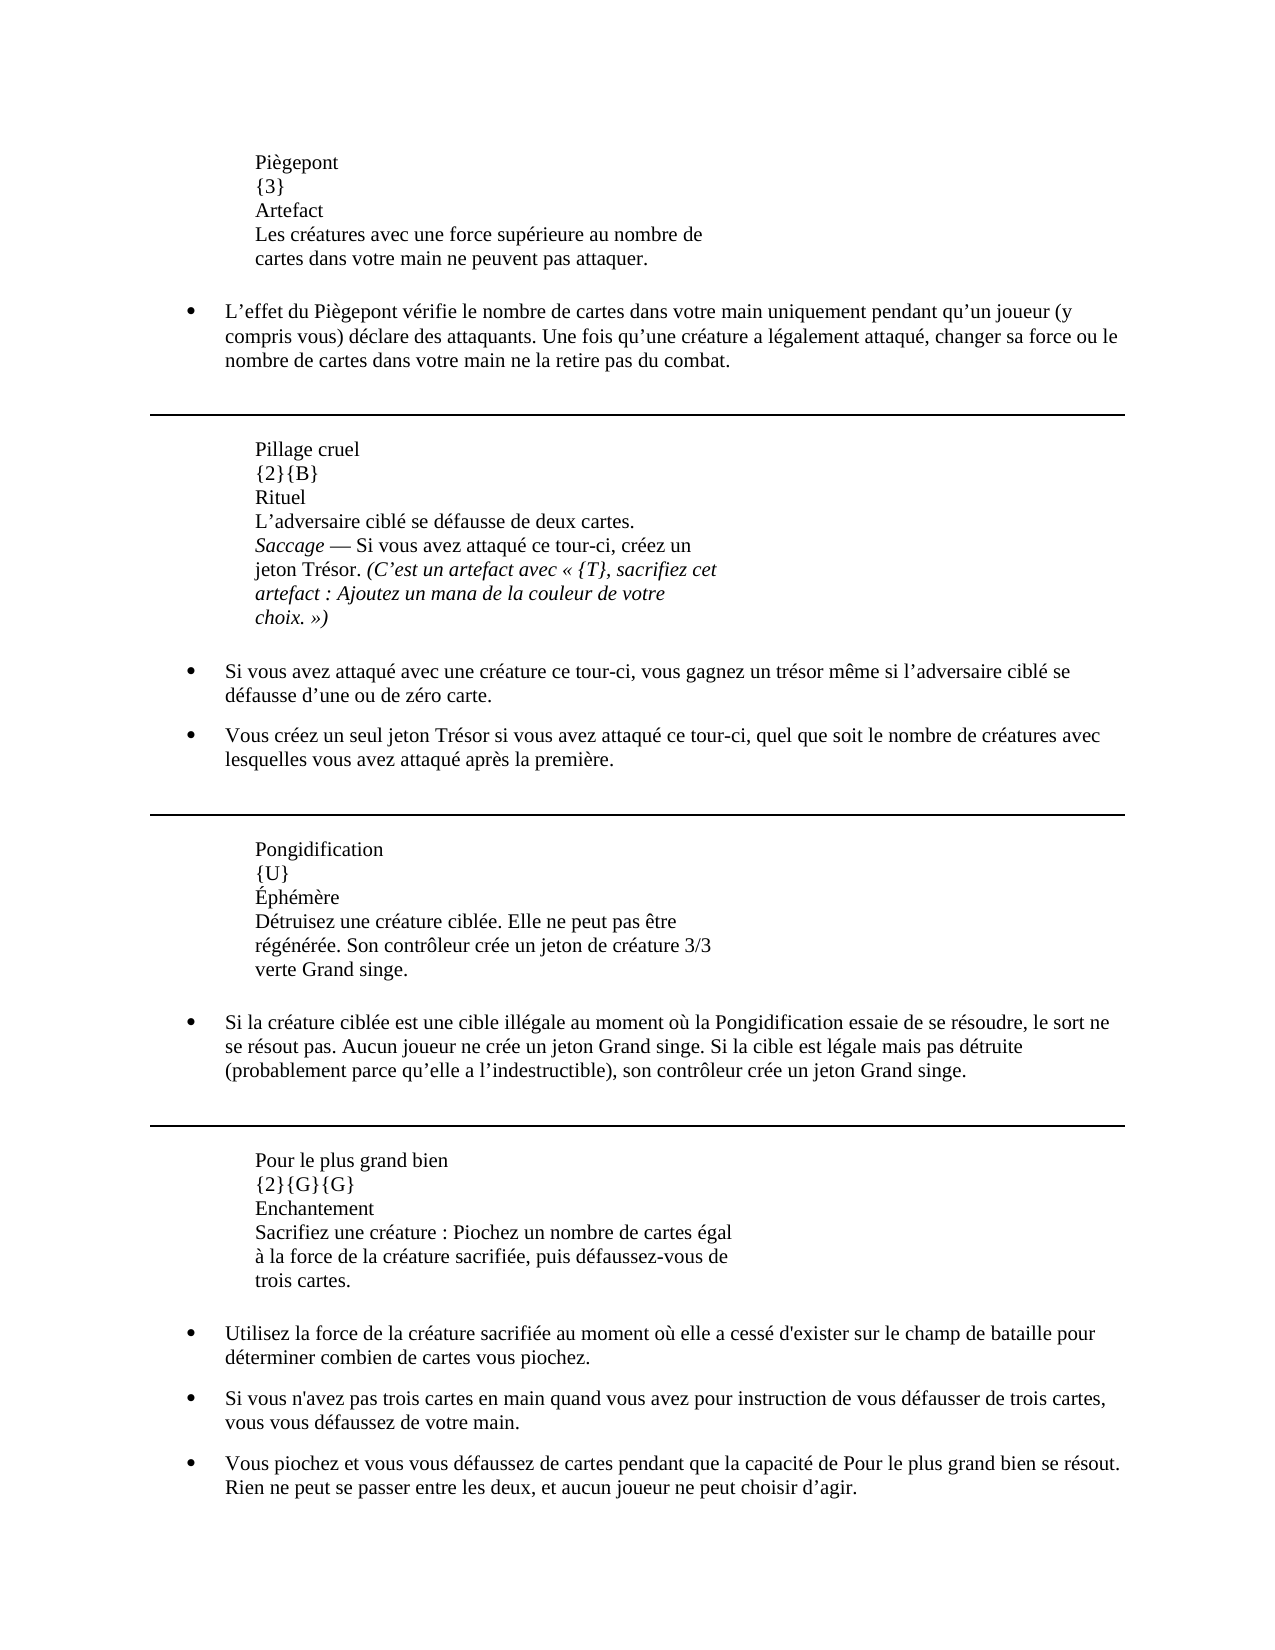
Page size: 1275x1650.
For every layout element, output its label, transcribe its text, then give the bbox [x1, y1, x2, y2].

text Pillage cruel {2}{B} Rituel L’adversaire ciblé se défausse de deux cartes. Saccage — Si vous avez attaqué ce tour-ci, créez un jeton Trésor. (C’est un artefact avec « {T}, sacrifiez cet artefact : Ajoutez un mana de la couleur de votre choix. ») [255, 437, 735, 629]
list Utilisez la force de la créature sacrifiée au moment où elle a cessé d'exister sur le champ de bataille pour déterminer combien de cartes vous piochez. [187, 1321, 1125, 1369]
list Vous créez un seul jeton Trésor si vous avez attaqué ce tour-ci, quel que soit le nombre de créatures avec lesquelles vous avez attaqué après la première. [187, 723, 1125, 771]
text Piègepont {3} Artefact Les créatures avec une force supérieure au nombre de cartes dans votre main ne peuvent pas attaquer. [255, 150, 735, 270]
list Si la créature ciblée est une cible illégale au moment où la Pongidification essaie de se résoudre, le sort ne se résout pas. Aucun joueur ne crée un jeton Grand singe. Si la cible est légale mais pas détruite (probablement parce qu’elle a l’indestructible), son contrôleur crée un jeton Grand singe. [187, 1010, 1125, 1082]
list Vous piochez et vous vous défaussez de cartes pendant que la capacité de Pour le plus grand bien se résout. Rien ne peut se passer entre les deux, et aucun joueur ne peut choisir d’agir. [187, 1451, 1125, 1499]
text Pongidification {U} Éphémère Détruisez une créature ciblée. Elle ne peut pas être régénérée. Son contrôleur crée un jeton de créature 3/3 verte Grand singe. [255, 837, 735, 981]
text Pour le plus grand bien {2}{G}{G} Enchantement Sacrifiez une créature : Piochez un nombre de cartes égal à la force de la créature sacrifiée, puis défaussez-vous de trois cartes. [255, 1148, 735, 1292]
list L’effet du Piègepont vérifie le nombre de cartes dans votre main uniquement pendant qu’un joueur (y compris vous) déclare des attaquants. Une fois qu’une créature a légalement attaqué, changer sa force ou le nombre de cartes dans votre main ne la retire pas du combat. [187, 299, 1125, 372]
list Si vous avez attaqué avec une créature ce tour-ci, vous gagnez un trésor même si l’adversaire ciblé se défausse d’une ou de zéro carte. [187, 658, 1125, 707]
list Si vous n'avez pas trois cartes en main quand vous avez pour instruction de vous défausser de trois cartes, vous vous défaussez de votre main. [187, 1386, 1125, 1434]
